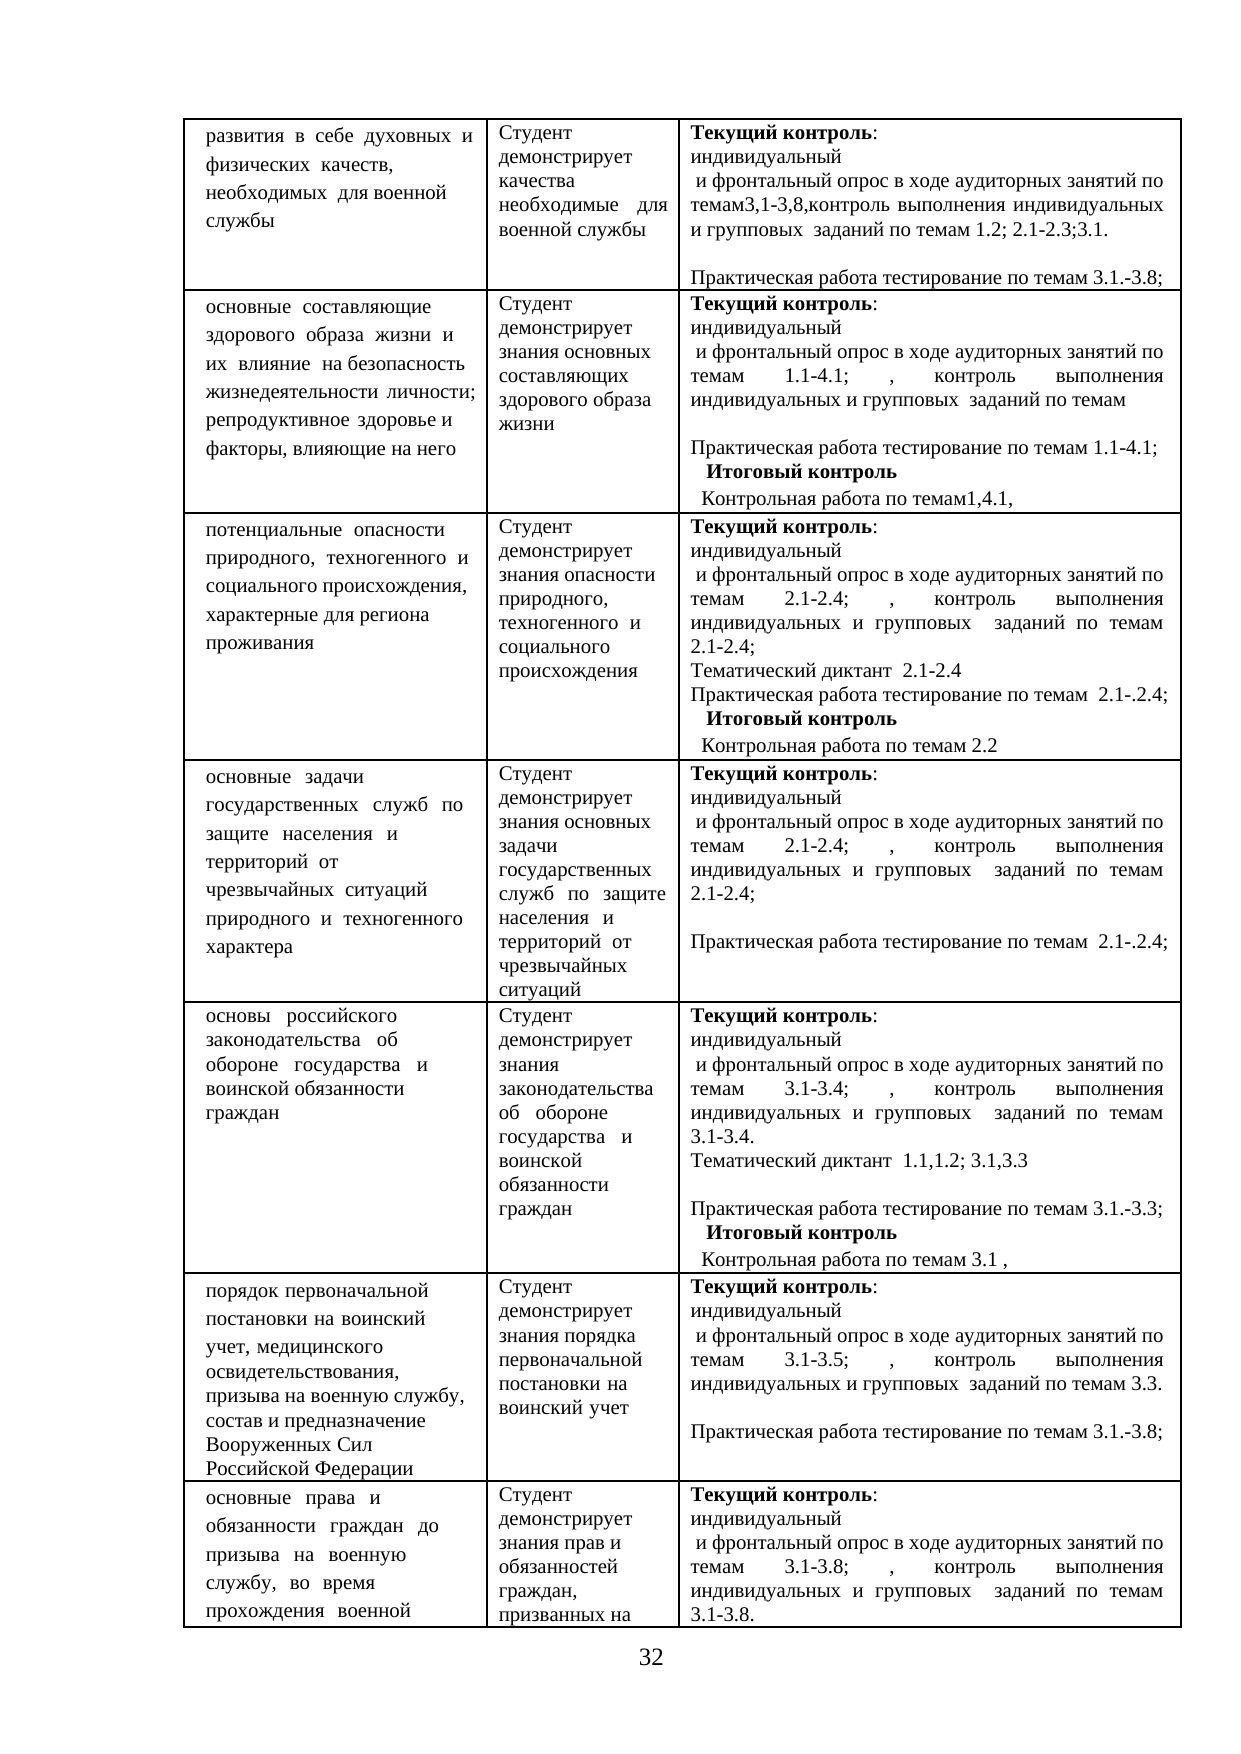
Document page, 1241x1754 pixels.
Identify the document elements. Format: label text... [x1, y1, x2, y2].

table_cell Студент демонстрирует знания основных составляющих здорового образа жизни [488, 291, 678, 512]
table_cell основы российского законодательства об обороне государства и воинской обязанности граждан [185, 1003, 486, 1272]
table_cell развития в себе духовных и физических качеств, необходимых для военной службы [185, 120, 486, 289]
table_cell Текущий контроль: индивидуальный и фронтальный опрос в ходе аудиторных занятий по темам 1.1-4.1; , контроль выполнения индивидуальных и групповых заданий по темам Практическая работа тестирование по темам 1.1-4.1; Итоговый контроль Контрольная работа по темам1,4.1, [680, 291, 1180, 512]
table_cell Текущий контроль: индивидуальный и фронтальный опрос в ходе аудиторных занятий по темам3,1-3,8,контроль выполнения индивидуальных и групповых заданий по темам 1.2; 2.1-2.3;3.1. Практическая работа тестирование по темам 3.1.-3.8; [680, 120, 1180, 289]
table_cell порядок первоначальной постановки на воинский учет, медицинского освидетельствования, призыва на военную службу, состав и предназначение Вооруженных Сил Российской Федерации [185, 1274, 486, 1480]
table_cell Текущий контроль: индивидуальный и фронтальный опрос в ходе аудиторных занятий по темам 3.1-3.4; , контроль выполнения индивидуальных и групповых заданий по темам 3.1-3.4. Тематический диктант 1.1,1.2; 3.1,3.3 Практическая работа тестирование по темам 3.1.-3.3; Итоговый контроль Контрольная работа по темам 3.1 , [680, 1003, 1180, 1272]
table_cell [488, 1482, 678, 1626]
table_cell основные составляющие здорового образа жизни и их влияние на безопасность жизнедеятельности личности; репродуктивное здоровье и факторы, влияющие на него [185, 291, 486, 512]
table_cell основные задачи государственных служб по защите населения и территорий от чрезвычайных ситуаций природного и техногенного характера [185, 761, 486, 1001]
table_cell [185, 1482, 486, 1626]
table_cell Студент демонстрирует знания основных задачи государственных служб по защите населения и территорий от чрезвычайных ситуаций [488, 761, 678, 1001]
table_cell Студент демонстрирует качества необходимые для военной службы [488, 120, 678, 289]
table_cell потенциальные опасности природного, техногенного и социального происхождения, характерные для региона проживания [185, 514, 486, 758]
table_cell Студент демонстрирует знания порядка первоначальной постановки на воинский учет [488, 1274, 678, 1480]
table_cell Текущий контроль: индивидуальный и фронтальный опрос в ходе аудиторных занятий по темам 2.1-2.4; , контроль выполнения индивидуальных и групповых заданий по темам 2.1-2.4; Тематический диктант 2.1-2.4 Практическая работа тестирование по темам 2.1-.2.4; Итоговый контроль Контрольная работа по темам 2.2 [680, 514, 1180, 758]
table_cell Студент демонстрирует знания законодательства об обороне государства и воинской обязанности граждан [488, 1003, 678, 1272]
table_cell Текущий контроль: индивидуальный и фронтальный опрос в ходе аудиторных занятий по темам 3.1-3.5; , контроль выполнения индивидуальных и групповых заданий по темам 3.3. Практическая работа тестирование по темам 3.1.-3.8; [680, 1274, 1180, 1480]
table_cell Текущий контроль: индивидуальный и фронтальный опрос в ходе аудиторных занятий по темам 2.1-2.4; , контроль выполнения индивидуальных и групповых заданий по темам 2.1-2.4; Практическая работа тестирование по темам 2.1-.2.4; [680, 761, 1180, 1001]
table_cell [680, 1482, 1180, 1626]
table_cell Студент демонстрирует знания опасности природного, техногенного и социального происхождения [488, 514, 678, 758]
